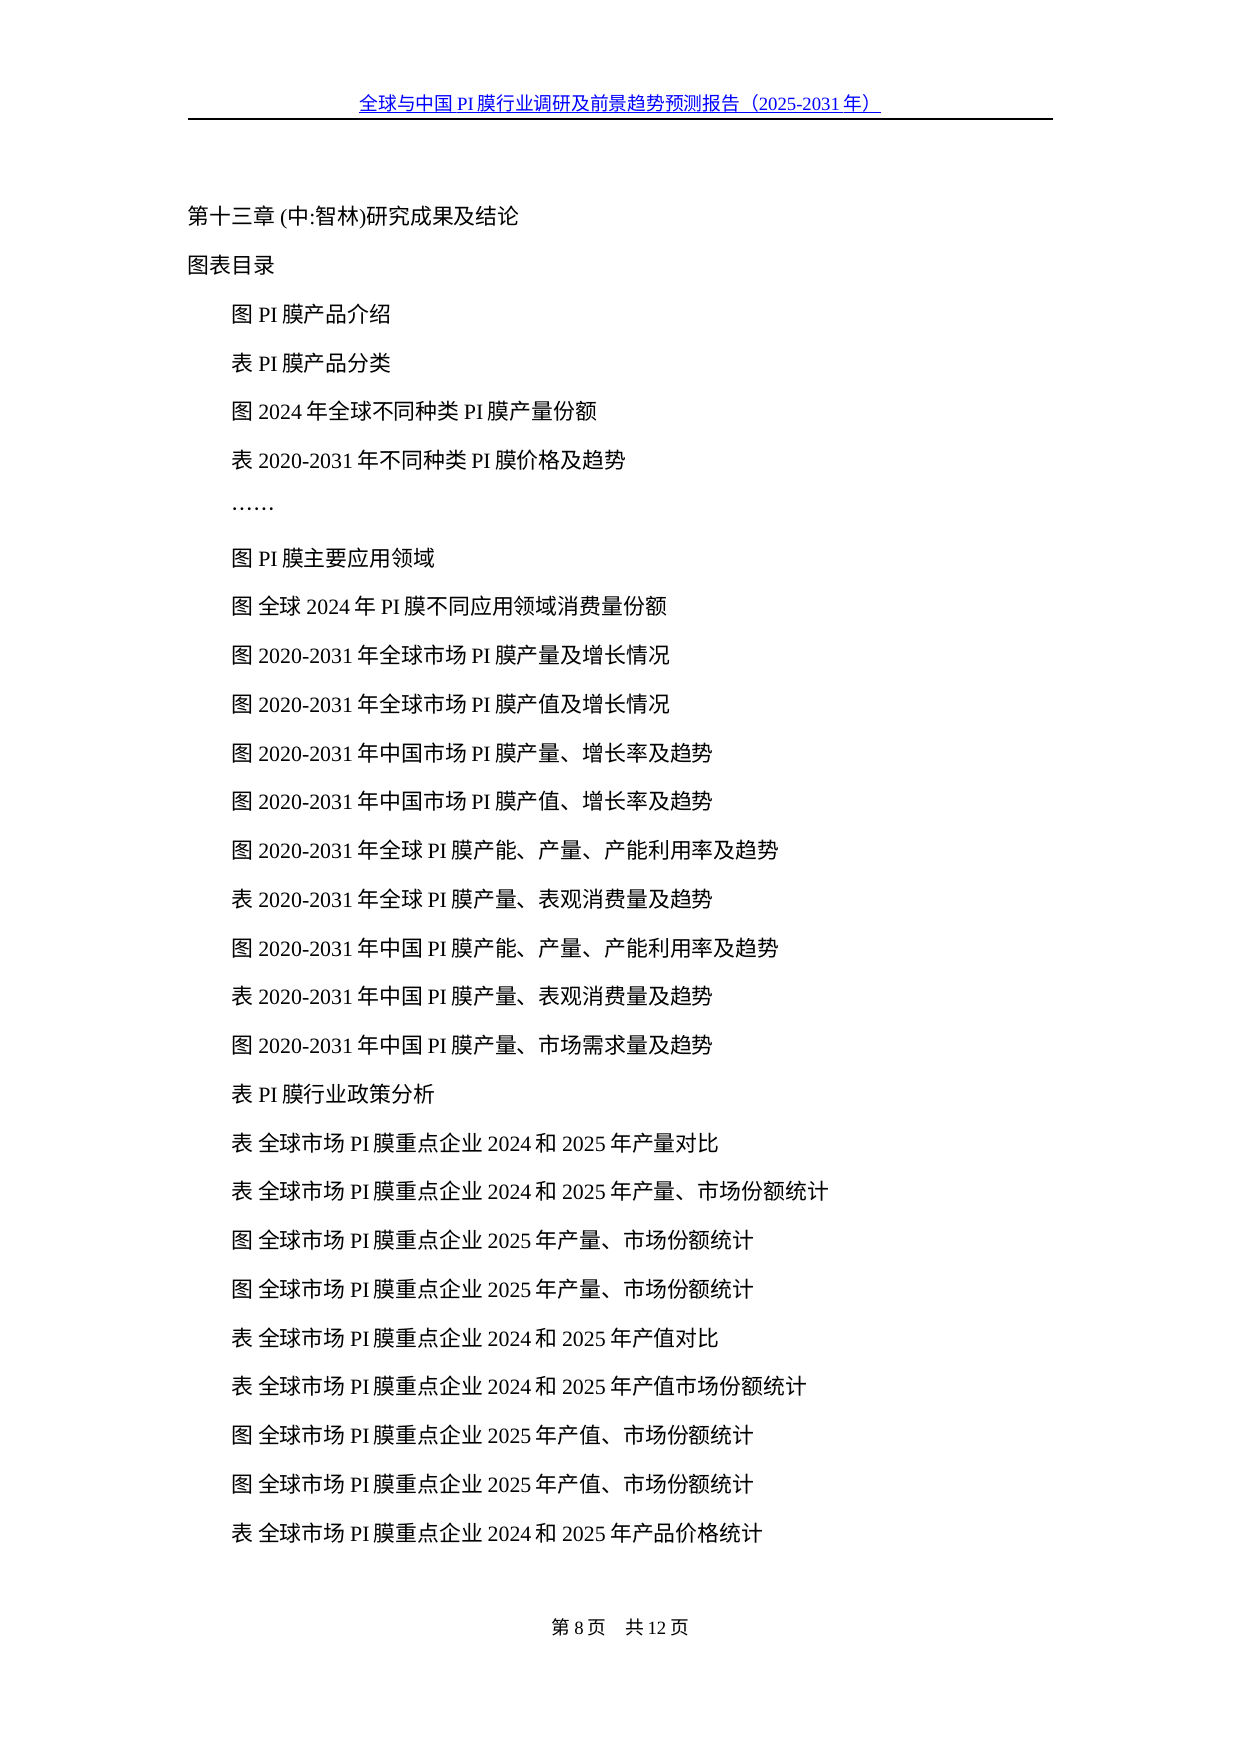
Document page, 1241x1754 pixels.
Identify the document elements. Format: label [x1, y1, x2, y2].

text [187, 150, 1053, 1548]
